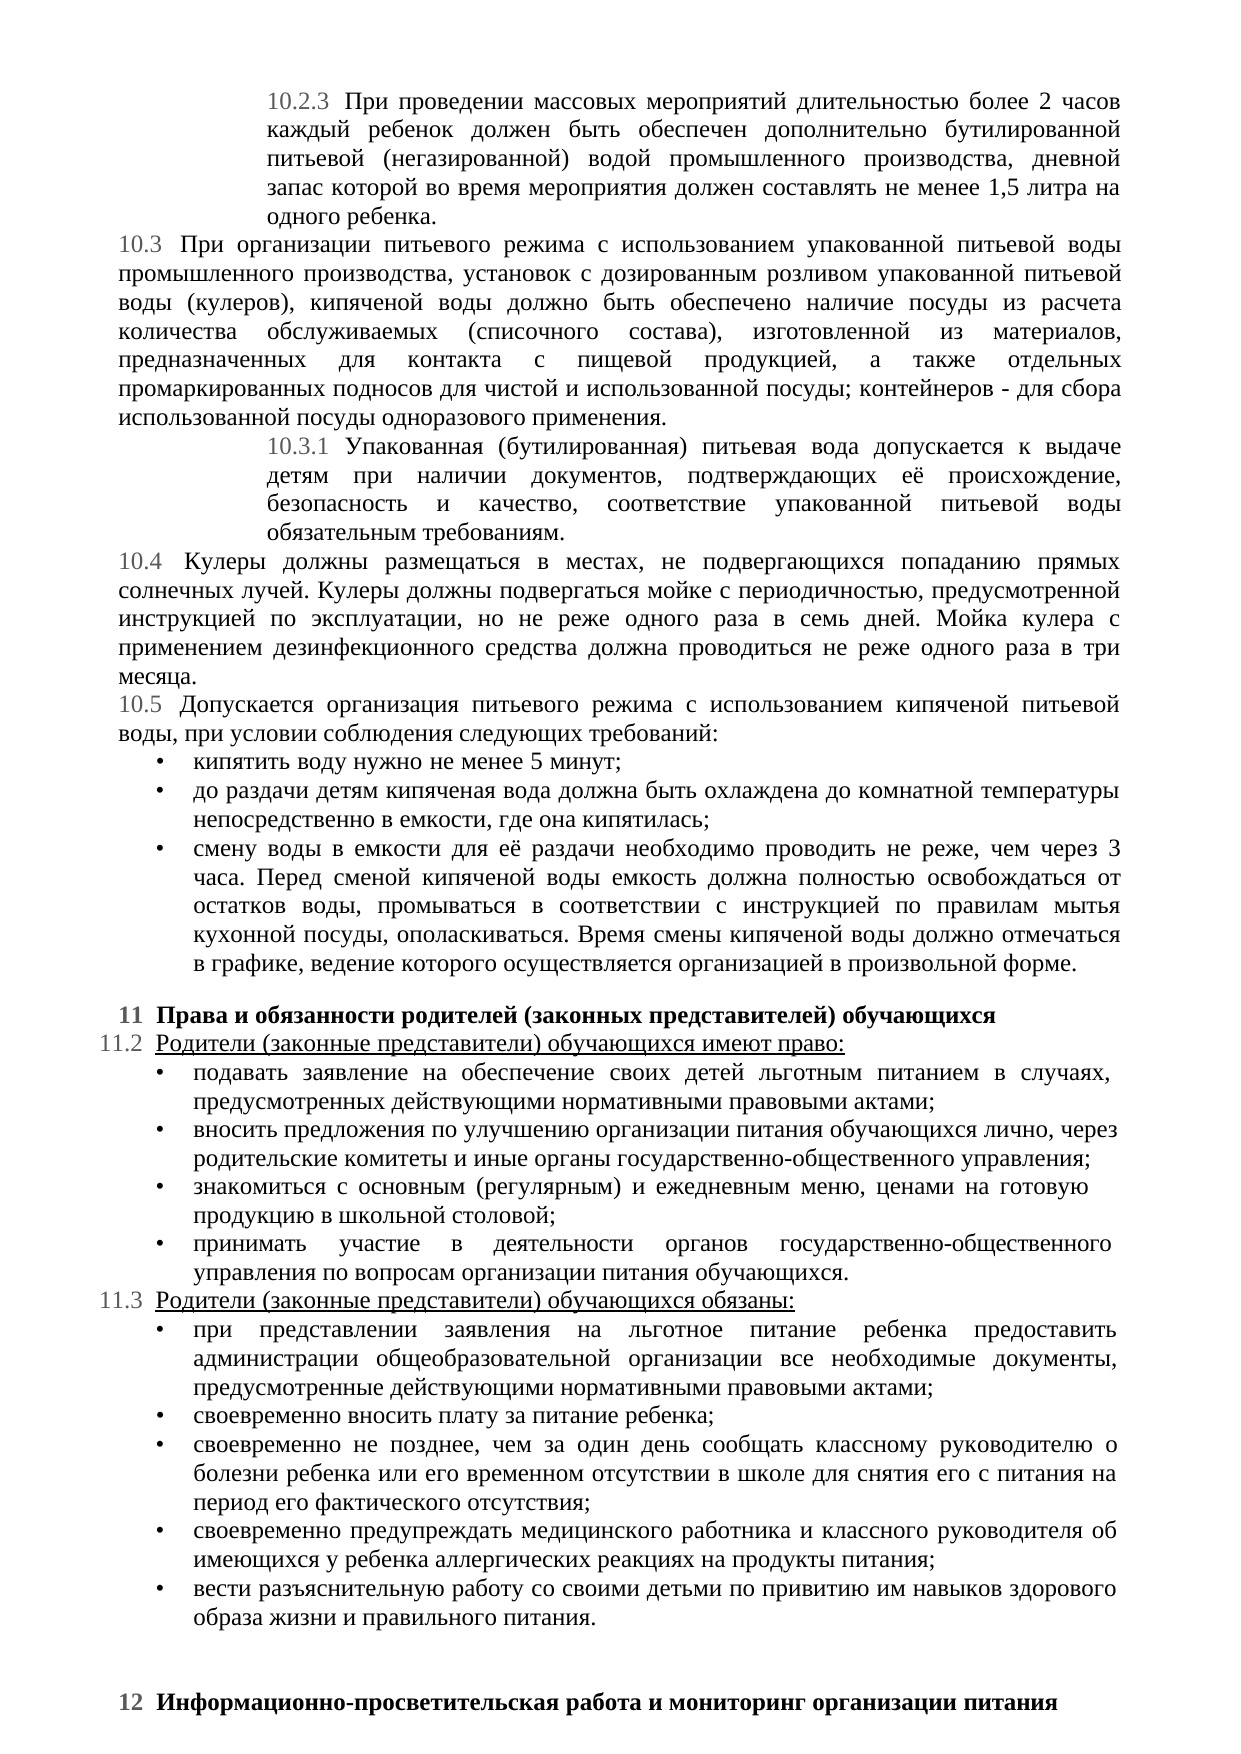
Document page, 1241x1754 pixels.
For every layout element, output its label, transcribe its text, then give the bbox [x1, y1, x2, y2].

list до раздачи детям кипяченая вода должна быть охлаждена до комнатной температуры непосредственно в емкости, где она кипятилась; [155, 776, 1121, 833]
subtitle Права и обязанности родителей (законных представителей) обучающихся [118, 1001, 1181, 1029]
list смену воды в емкости для её раздачи необходимо проводить не реже, чем через 3 часа. Перед сменой кипяченой воды емкость должна полностью освобождаться от остатков воды, промываться в соответствии с инструкцией по правилам мытья кухонной посуды, ополаскиваться. Время смены кипяченой воды должно отмечаться в графике, ведение которого осуществляется организацией в произвольной форме. [155, 833, 1121, 977]
list своевременно вносить плату за питание ребенка; [156, 1401, 1181, 1429]
list при представлении заявления на льготное питание ребенка предоставить администрации общеобразовательной организации все необходимые документы, предусмотренные действующими нормативными правовыми актами; [155, 1314, 1118, 1401]
list знакомиться с основным (регулярным) и ежедневным меню, ценами на готовую продукцию в школьной столовой; [155, 1172, 1118, 1228]
list своевременно не позднее, чем за один день сообщать классному руководителю о болезни ребенка или его временном отсутствии в школе для снятия его с питания на период его фактического отсутствия; [155, 1429, 1118, 1516]
list Допускается организация питьевого режима с использованием кипяченой питьевой воды, при условии соблюдения следующих требований: [118, 690, 1121, 747]
list своевременно предупреждать медицинского работника и классного руководителя об имеющихся у ребенка аллергических реакциях на продукты питания; [155, 1516, 1118, 1573]
list Кулеры должны размещаться в местах, не подвергающихся попаданию прямых солнечных лучей. Кулеры должны подвергаться мойке с периодичностью, предусмотренной инструкцией по эксплуатации, но не реже одного раза в семь дней. Мойка кулера с применением дезинфекционного средства должна проводиться не реже одного раза в три месяца. [118, 546, 1121, 690]
list При проведении массовых мероприятий длительностью более 2 часов каждый ребенок должен быть обеспечен дополнительно бутилированной питьевой (негазированной) водой промышленного производства, дневной запас которой во время мероприятия должен составлять не менее 1,5 литра на одного ребенка. [267, 86, 1121, 229]
list вносить предложения по улучшению организации питания обучающихся лично, через родительские комитеты и иные органы государственно-общественного управления; [155, 1115, 1119, 1171]
list подавать заявление на обеспечение своих детей льготным питанием в случаях, предусмотренных действующими нормативными правовыми актами; [155, 1058, 1117, 1114]
list При организации питьевого режима с использованием упакованной питьевой воды промышленного производства, установок с дозированным розливом упакованной питьевой воды (кулеров), кипяченой воды должно быть обеспечено наличие посуды из расчета количества обслуживаемых (списочного состава), изготовленной из материалов, предназначенных для контакта с пищевой продукцией, а также отдельных промаркированных подносов для чистой и использованной посуды; контейнеров - для сбора использованной посуды одноразового применения. [118, 229, 1122, 431]
list вести разъяснительную работу со своими детьми по привитию им навыков здорового образа жизни и правильного питания. [155, 1573, 1117, 1631]
list Родители (законные представители) обучающихся имеют право: [99, 1029, 1181, 1058]
list принимать участие в деятельности органов государственно-общественного управления по вопросам организации питания обучающихся. [155, 1229, 1119, 1285]
list Упакованная (бутилированная) питьевая вода допускается к выдаче детям при наличии документов, подтверждающих её происхождение, безопасность и качество, соответствие упакованной питьевой воды обязательным требованиям. [267, 431, 1122, 546]
list кипятить воду нужно не менее 5 минут; [156, 747, 1181, 776]
list Родители (законные представители) обучающихся обязаны: [99, 1286, 1181, 1314]
subtitle Информационно-просветительская работа и мониторинг организации питания [118, 1687, 1181, 1716]
